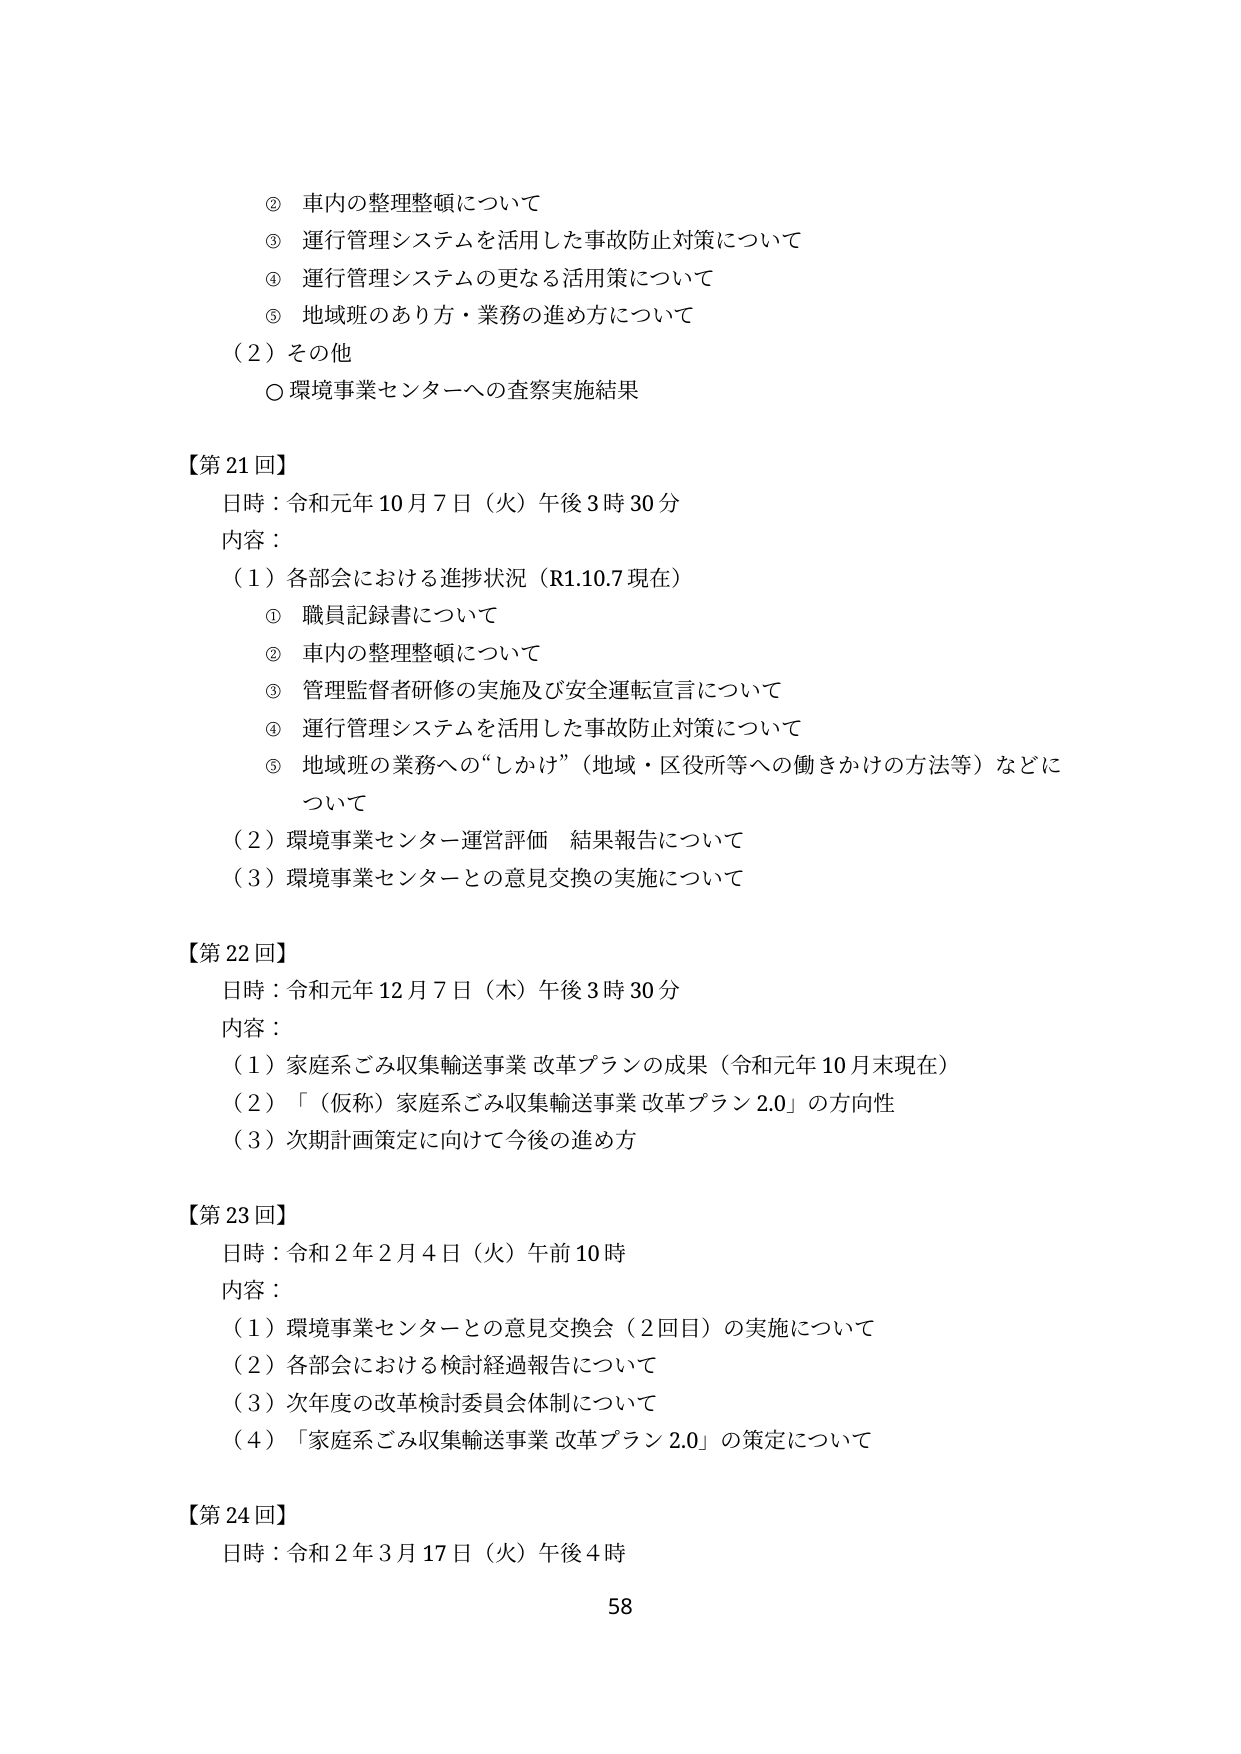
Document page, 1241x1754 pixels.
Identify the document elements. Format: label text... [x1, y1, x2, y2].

text 日時：令和２年３月17日（火）午後４時 [177, 1533, 1063, 1571]
text 日時：令和元年12月７日（木）午後3時30分 [177, 971, 1063, 1008]
list 地域班のあり方・業務の進め方について [265, 296, 1063, 333]
text 【第21回】 [177, 446, 1063, 483]
text 日時：令和元年10月７日（火）午後3時30分 [177, 483, 1063, 521]
text （１）環境事業センターとの意見交換会（２回目）の実施について [177, 1308, 1063, 1346]
text 【第24回】 [177, 1496, 1063, 1533]
list 職員記録書について [265, 596, 1063, 633]
text （４）「家庭系ごみ収集輸送事業 改革プラン2.0」の策定について [177, 1421, 1063, 1458]
list 車内の整理整頓について [265, 183, 1063, 221]
text ○ 環境事業センターへの査察実施結果 [177, 371, 1063, 408]
text 【第23回】 [177, 1196, 1063, 1233]
text （３）次年度の改革検討委員会体制について [177, 1383, 1063, 1421]
text （２）各部会における検討経過報告について [177, 1346, 1063, 1383]
list 地域班の業務への“しかけ”（地域・区役所等への働きかけの方法等）などについて [265, 746, 1063, 821]
text （２）環境事業センター運営評価 結果報告について [177, 821, 1063, 858]
text 内容： [177, 1271, 1063, 1308]
text （２）「（仮称）家庭系ごみ収集輸送事業 改革プラン2.0」の方向性 [177, 1083, 1063, 1121]
text 内容： [177, 1008, 1063, 1046]
list 管理監督者研修の実施及び安全運転宣言について [265, 671, 1063, 708]
text （３）環境事業センターとの意見交換の実施について [177, 858, 1063, 896]
list 車内の整理整頓について [265, 633, 1063, 671]
list 運行管理システムを活用した事故防止対策について [265, 221, 1063, 258]
text （３）次期計画策定に向けて今後の進め方 [177, 1121, 1063, 1158]
text 【第22回】 [177, 933, 1063, 971]
text （２）その他 [177, 333, 1063, 371]
text 内容： [177, 521, 1063, 558]
text （１）家庭系ごみ収集輸送事業 改革プランの成果（令和元年10月末現在） [177, 1046, 1063, 1083]
text 日時：令和２年２月４日（火）午前10時 [177, 1233, 1063, 1271]
list 運行管理システムを活用した事故防止対策について [265, 708, 1063, 746]
text （１）各部会における進捗状況（R1.10.7現在） [177, 558, 1063, 596]
list 運行管理システムの更なる活用策について [265, 258, 1063, 296]
